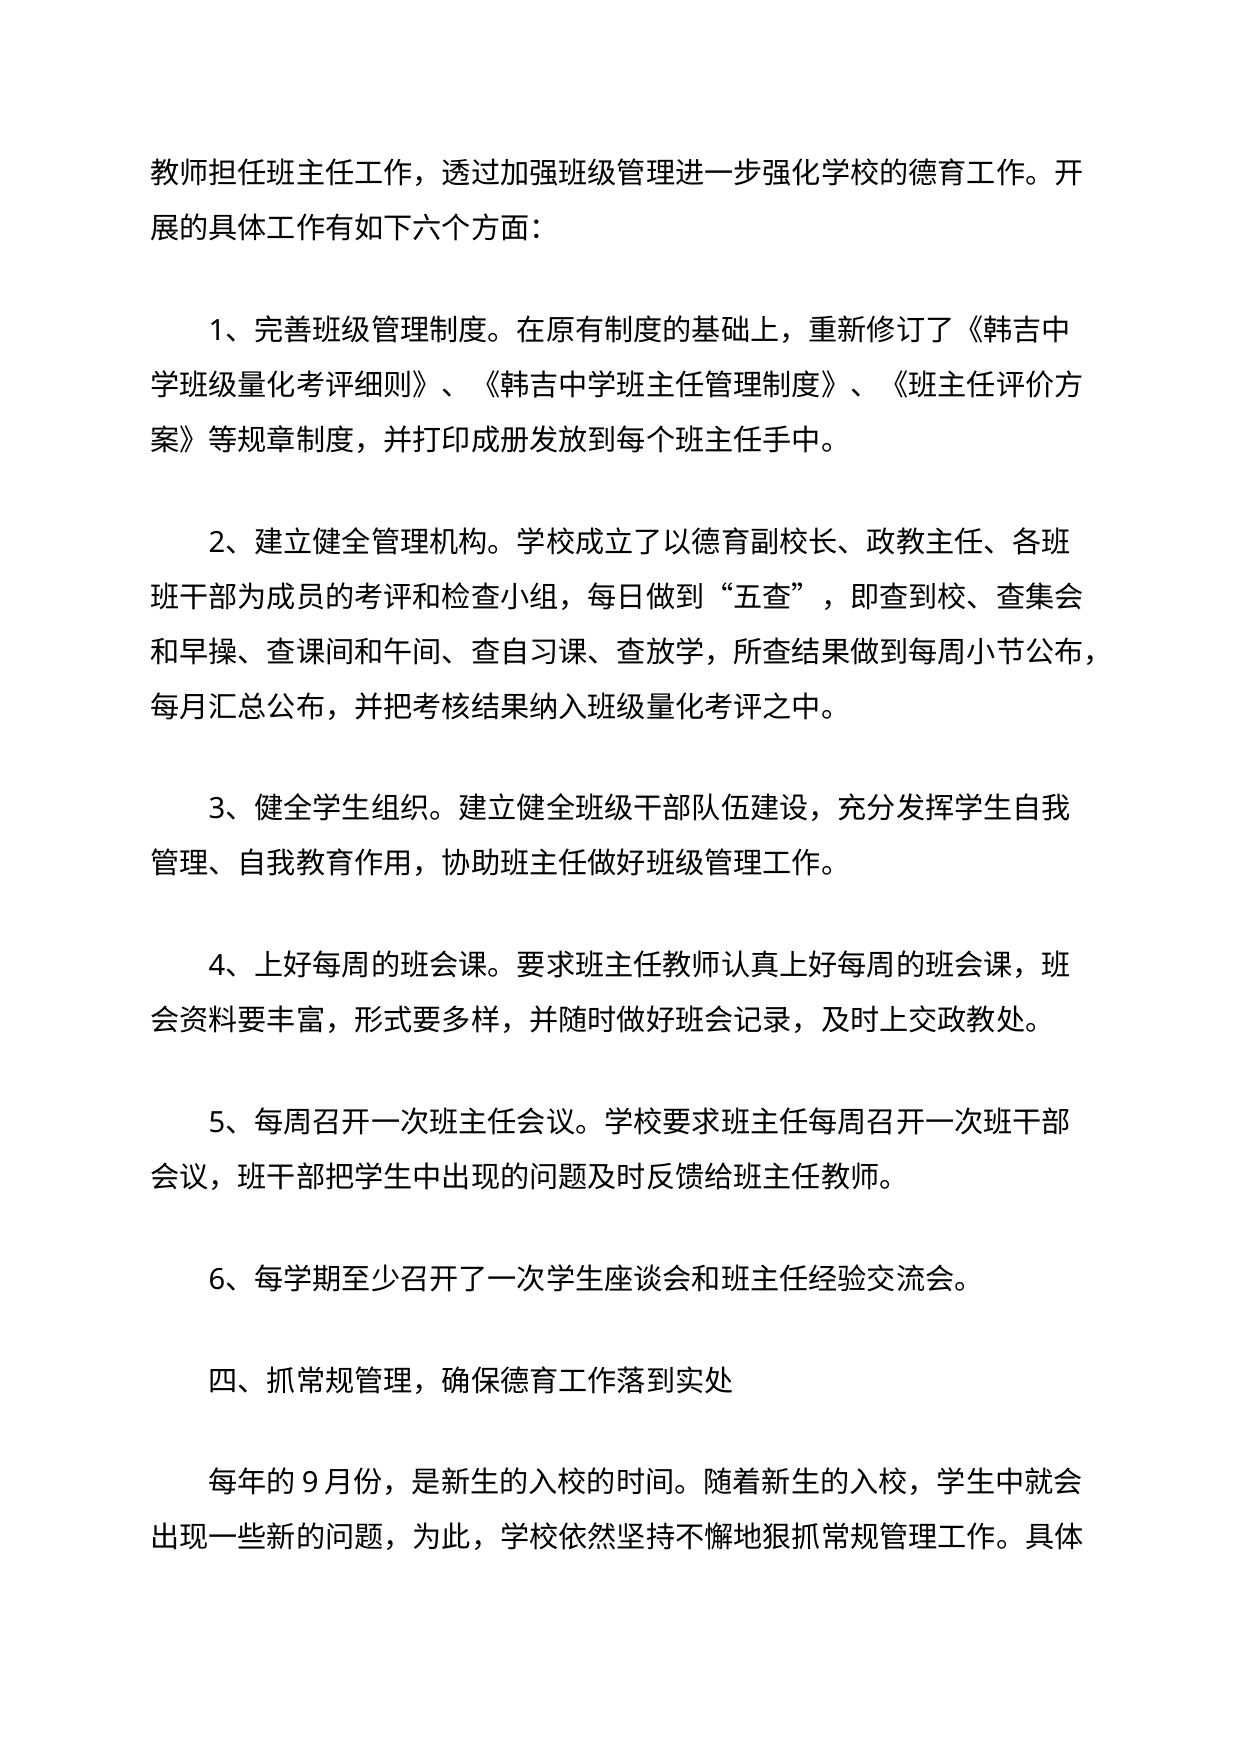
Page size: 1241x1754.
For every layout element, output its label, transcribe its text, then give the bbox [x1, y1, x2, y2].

text 5、每周召开一次班主任会议。学校要求班主任每周召开一次班干部会议，班干部把学生中出现的问题及时反馈给班主任教师。 [150, 1098, 1090, 1196]
text 2、建立健全管理机构。学校成立了以德育副校长、政教主任、各班班干部为成员的考评和检查小组，每日做到“五查”，即查到校、查集会和早操、查课间和午间、查自习课、查放学，所查结果做到每周小节公布，每月汇总公布，并把考核结果纳入班级量化考评之中。 [150, 518, 1090, 725]
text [150, 150, 1090, 247]
text 4、上好每周的班会课。要求班主任教师认真上好每周的班会课，班会资料要丰富，形式要多样，并随时做好班会记录，及时上交政教处。 [150, 942, 1090, 1039]
text 6、每学期至少召开了一次学生座谈会和班主任经验交流会。 [150, 1255, 1090, 1298]
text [150, 1459, 1090, 1556]
text 1、完善班级管理制度。在原有制度的基础上，重新修订了《韩吉中学班级量化考评细则》、《韩吉中学班主任管理制度》、《班主任评价方案》等规章制度，并打印成册发放到每个班主任手中。 [150, 307, 1090, 459]
text 3、健全学生组织。建立健全班级干部队伍建设，充分发挥学生自我管理、自我教育作用，协助班主任做好班级管理工作。 [150, 785, 1090, 882]
text 四、抓常规管理，确保德育工作落到实处 [150, 1357, 1090, 1399]
